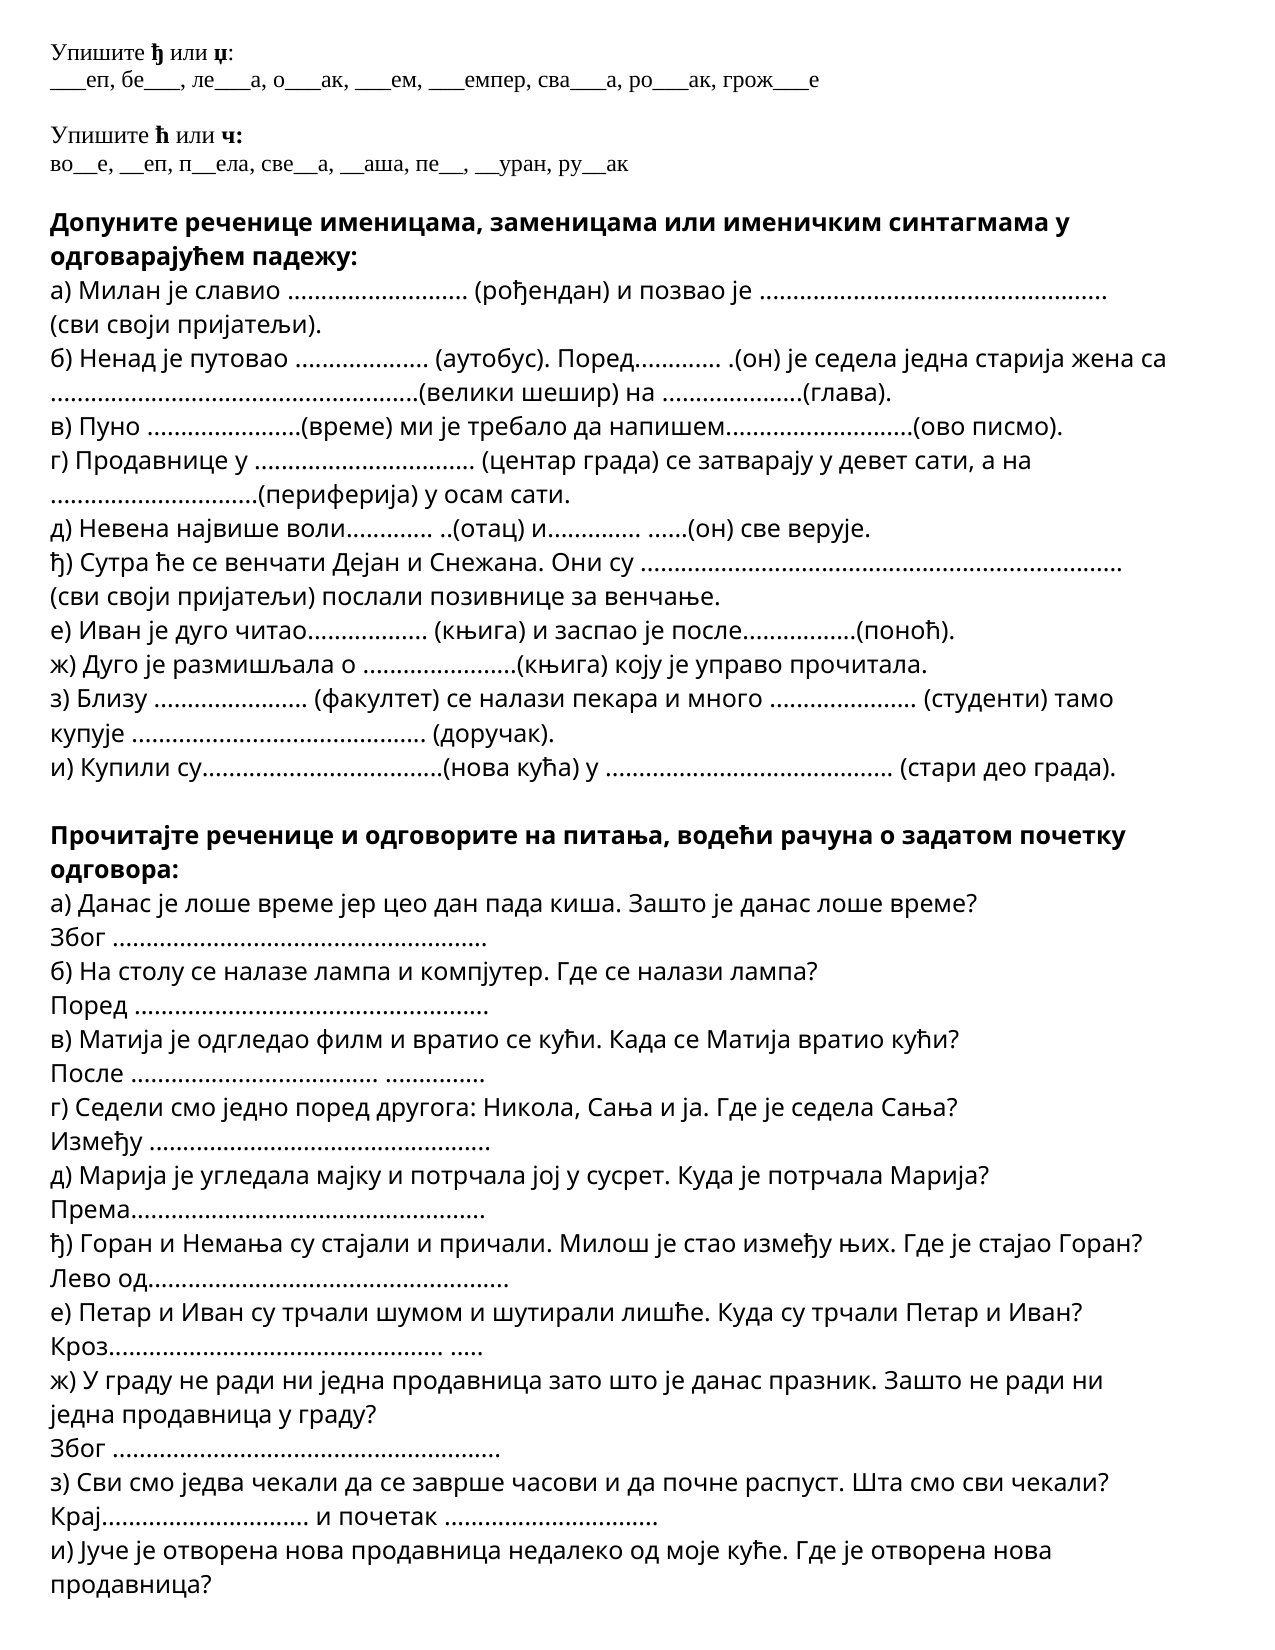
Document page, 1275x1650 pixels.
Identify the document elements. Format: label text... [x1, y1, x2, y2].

text ђ) Горан и Немања су стајали и причали. Милош је стао између њих. Где је стајао Горан? [50, 1226, 1187, 1260]
text Прочитајте реченице и одговорите на питања, водећи рачуна о задатом почетку [50, 817, 1187, 851]
text једна продавница у граду? [50, 1396, 1187, 1431]
text Поред ..................................................... [50, 988, 1187, 1022]
text Између ................................................... [50, 1124, 1187, 1158]
text Према..................................................... [50, 1192, 1187, 1226]
text Упишите ћ или ч: [50, 120, 1187, 149]
text ђ) Сутра ће се венчати Дејан и Снежана. Они су ........................................................................ [50, 545, 1187, 579]
text ж) Дуго је размишљала о .......................(књига) коју је управо прочитала. [50, 647, 1187, 681]
text в) Матија је одгледао филм и вратио се кући. Када се Матија вратио кући? [50, 1022, 1187, 1056]
text После ..................................... ............... [50, 1056, 1187, 1090]
text Кроз.................................................. ..... [50, 1328, 1187, 1362]
text ___еп, бе___, ле___а, о___ак, ___ем, ___емпер, сва___а, ро___ак, грож___е [50, 65, 1187, 93]
text купује ............................................ (доручак). [50, 715, 1187, 749]
text продавница? [50, 1567, 1187, 1601]
text одговора: [50, 851, 1187, 886]
text ж) У граду не ради ни једна продавница зато што је данас празник. Зашто не ради ни [50, 1362, 1187, 1396]
text а) Милан је славио ........................... (рођендан) и позвао је .................................................... [50, 272, 1187, 306]
text (сви своји пријатељи). [50, 306, 1187, 341]
text Због .......................................................... [50, 1431, 1187, 1464]
text и) Купили су....................................(нова кућа) у ........................................... (стари део града). [50, 749, 1187, 783]
text ...............................(периферија) у осам сати. [50, 477, 1187, 511]
text б) На столу се налазе лампа и компјутер. Где се налази лампа? [50, 954, 1187, 988]
text .......................................................(велики шешир) на .....................(глава). [50, 374, 1187, 409]
text Лево од...................................................... [50, 1260, 1187, 1294]
text Крај............................... и почетак ................................ [50, 1499, 1187, 1533]
text з) Близу ....................... (факултет) се налази пекара и много ...................... (студенти) тамо [50, 681, 1187, 715]
text д) Невена највише воли............. ..(отац) и.............. ......(он) све верује. [50, 511, 1187, 545]
text (сви своји пријатељи) послали позивнице за венчање. [50, 579, 1187, 613]
text в) Пуно .......................(време) ми је требало да напишем............................(ово писмо). [50, 409, 1187, 443]
text Допуните реченице именицама, заменицама или именичким синтагмама у [50, 204, 1187, 238]
text Упишите ђ или џ: [50, 37, 1187, 65]
text а) Данас је лоше време јер цео дан пада киша. Зашто је данас лоше време? [50, 886, 1187, 919]
text е) Петар и Иван су трчали шумом и шутирали лишће. Куда су трчали Петар и Иван? [50, 1294, 1187, 1328]
text з) Сви смо једва чекали да се заврше часови и да почне распуст. Шта смо сви чекали? [50, 1464, 1187, 1499]
text Због ........................................................ [50, 919, 1187, 954]
text д) Марија је угледала мајку и потрчала јој у сусрет. Куда је потрчала Марија? [50, 1158, 1187, 1192]
text одговарајућем падежу: [50, 238, 1187, 272]
text б) Ненад је путовао .................... (аутобус). Поред............. .(он) је седела једна старија жена са [50, 341, 1187, 374]
text г) Седели смо једно поред другога: Никола, Сања и ја. Где је седела Сања? [50, 1090, 1187, 1124]
text во__е, __еп, п__ела, све__а, __аша, пе__, __уран, ру__ак [50, 149, 1187, 177]
text г) Продавнице у ................................. (центар града) се затварају у девет сати, а на [50, 443, 1187, 477]
text и) Јуче је отворена нова продавница недалеко од моје куће. Где је отворена нова [50, 1533, 1187, 1567]
text е) Иван је дуго читао.................. (књига) и заспао је после.................(поноћ). [50, 613, 1187, 647]
